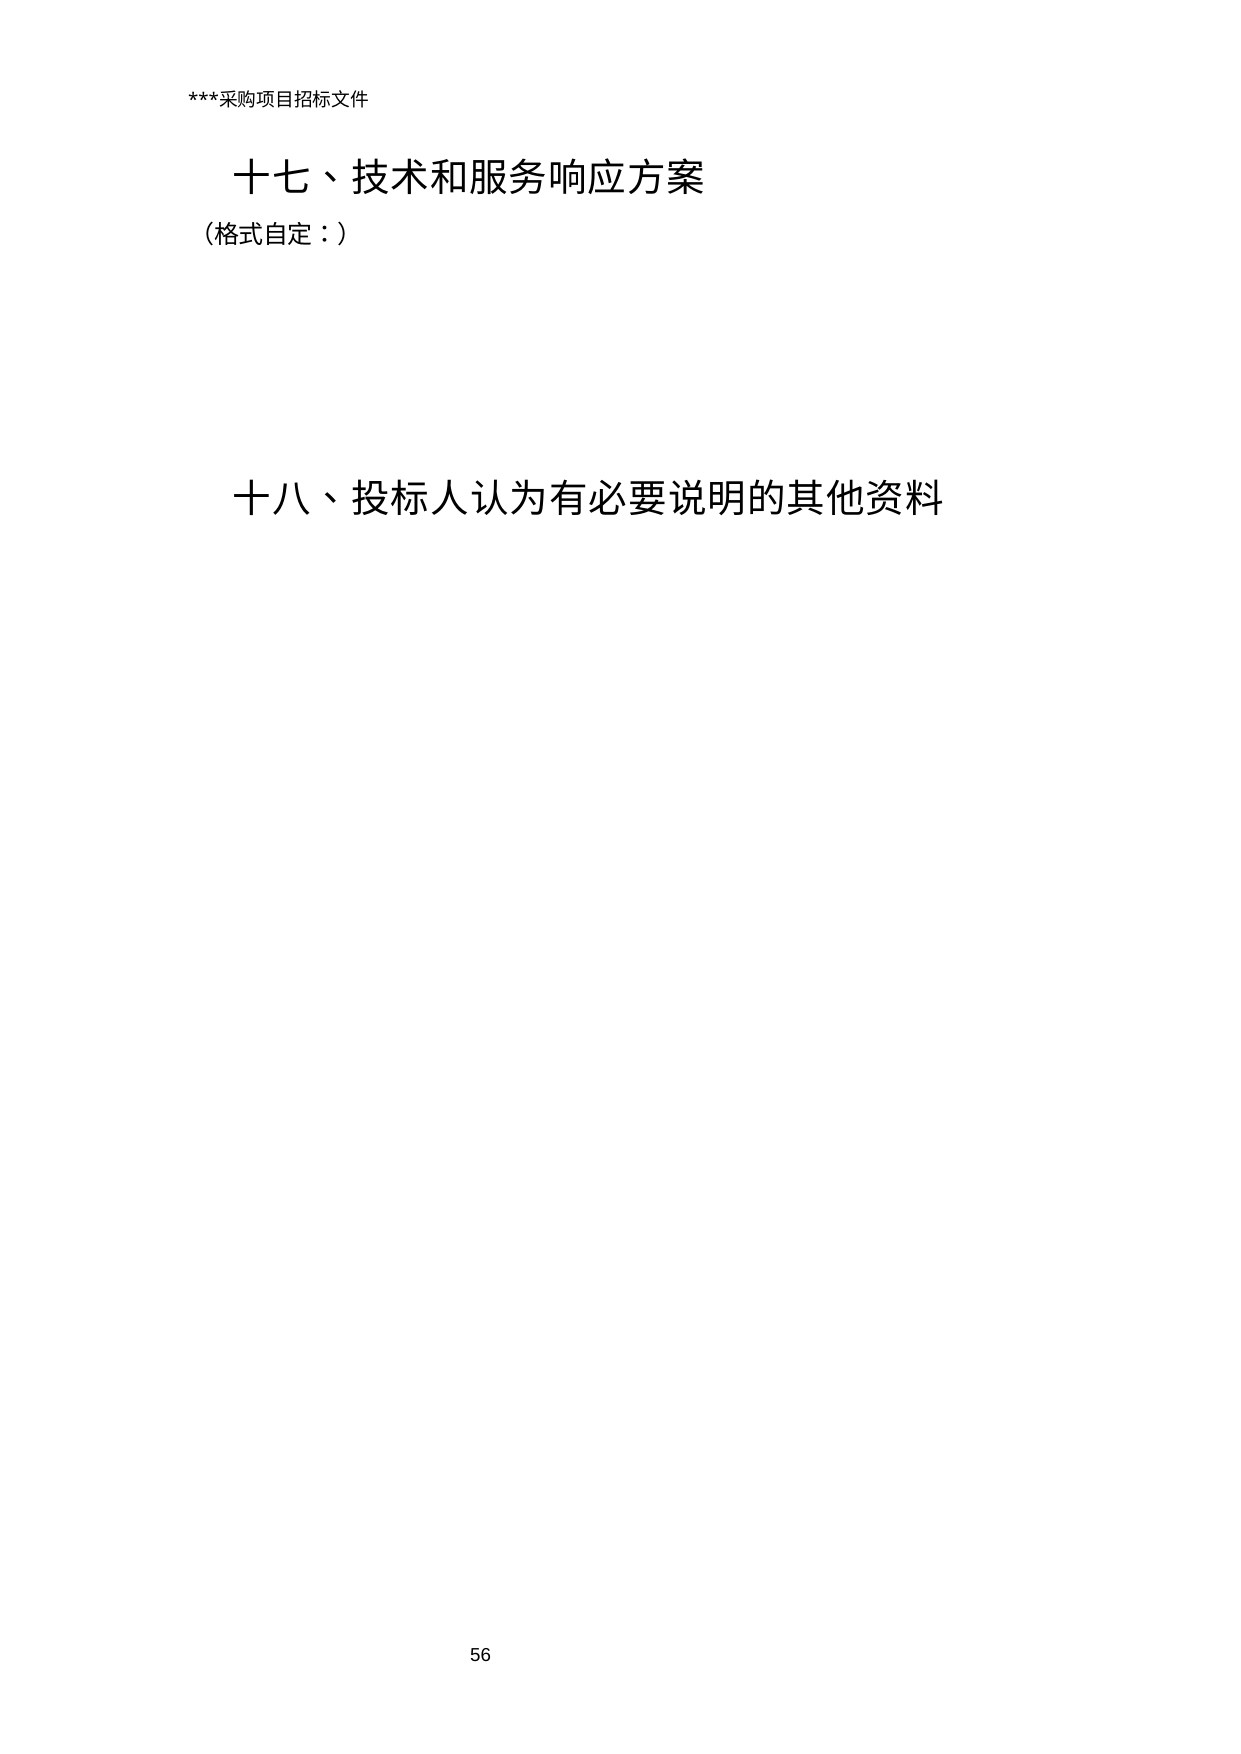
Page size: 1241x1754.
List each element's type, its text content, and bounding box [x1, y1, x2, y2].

text 十七、技术和服务响应方案 [232, 163, 1054, 219]
text （格式自定：） [189, 219, 1054, 249]
text 十八、投标人认为有必要说明的其他资料 [232, 474, 1054, 522]
